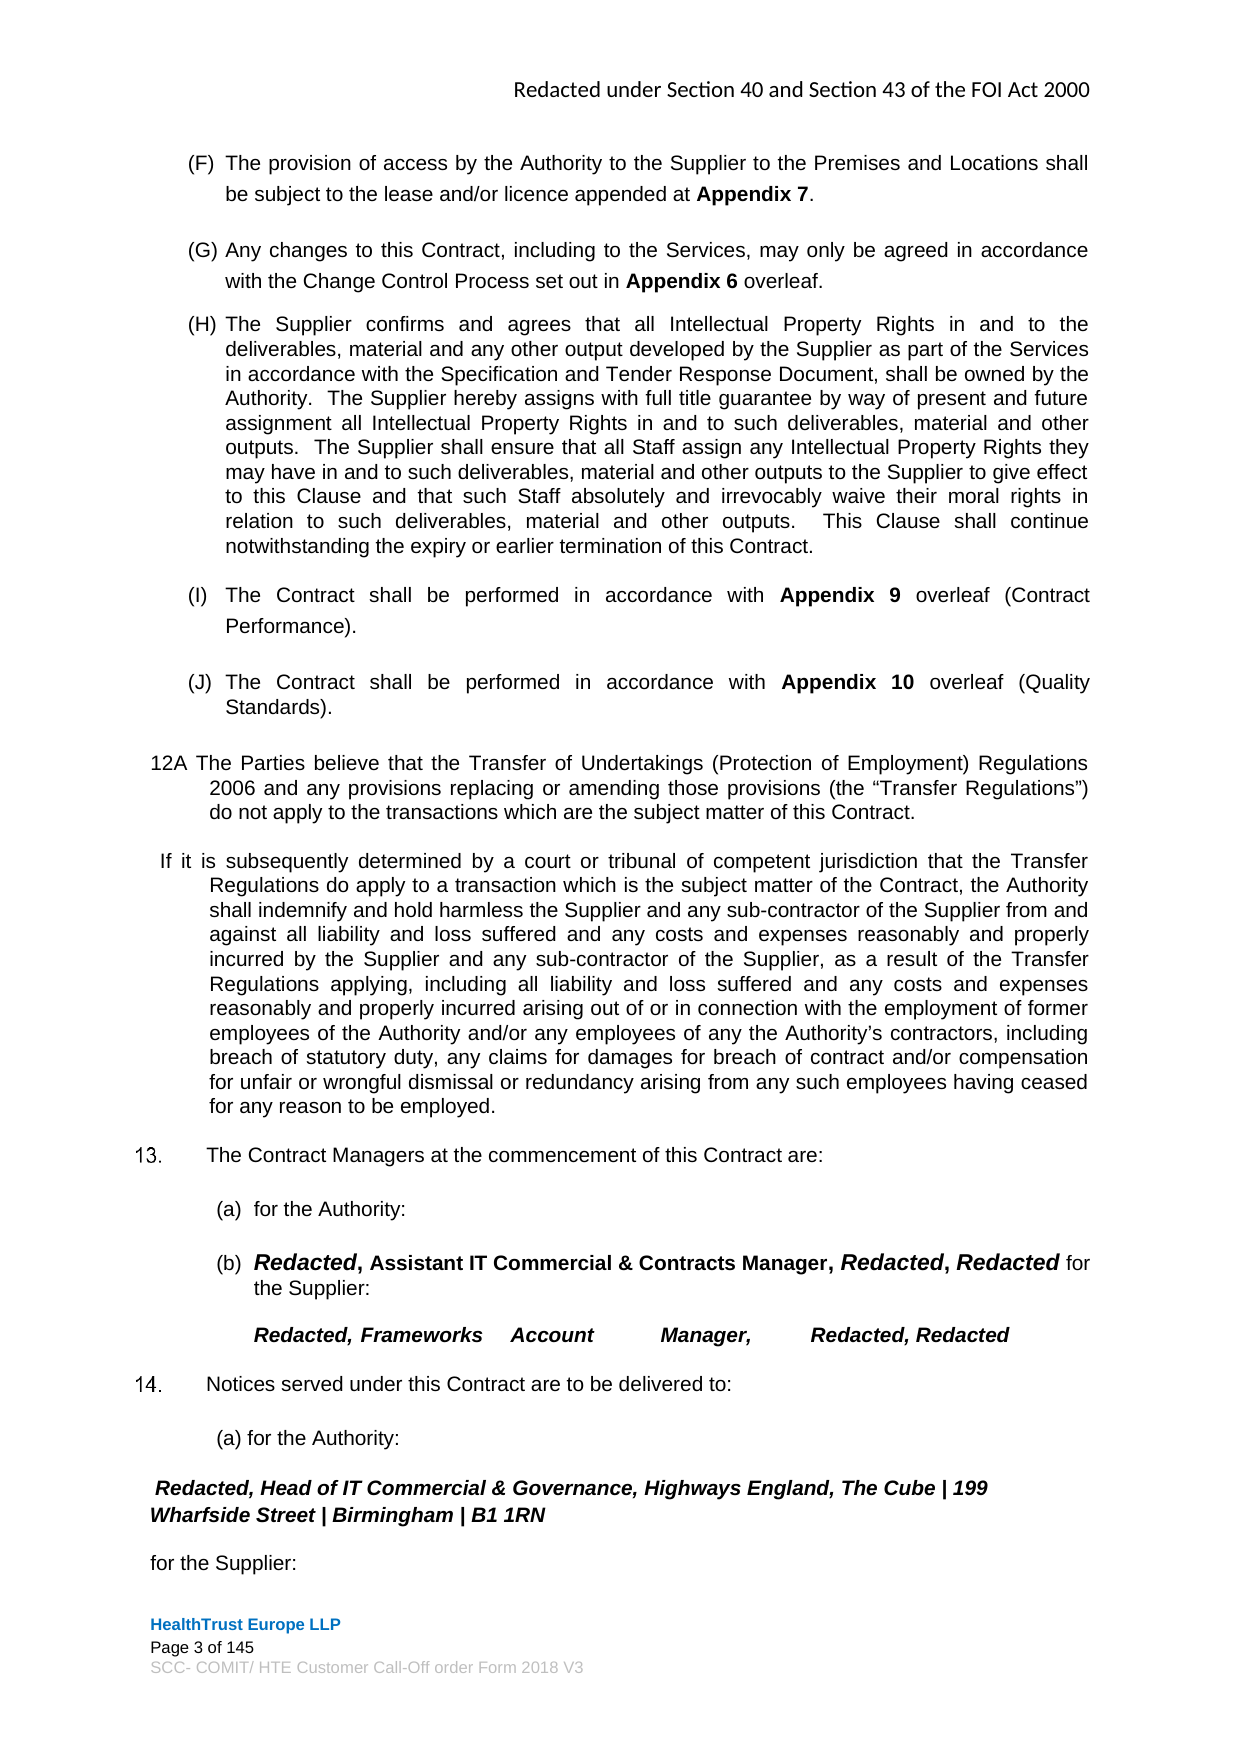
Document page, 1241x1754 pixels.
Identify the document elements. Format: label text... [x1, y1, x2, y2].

list Redacted, Assistant IT Commercial & Contracts Manager, Redacted, Redacted for the Supplier: [216, 1248, 1090, 1300]
text Redacted, Frameworks Account Manager, Redacted, Redacted [178, 1323, 1091, 1347]
picture [135, 1375, 161, 1392]
text The Contract Managers at the commencement of this Contract are: [135, 1143, 1091, 1171]
list The Contract shall be performed in accordance with Appendix 9 overleaf (Contract Performance). [188, 582, 1090, 638]
list The Supplier confirms and agrees that all Intellectual Property Rights in and to the deliverables, material and any other output developed by the Supplier as part of the Services in accordance with the Specification and Tender Response Document, shall be owned by the Authority. The Supplier hereby assigns with full title guarantee by way of present and future assignment all Intellectual Property Rights in and to such deliverables, material and other outputs. The Supplier shall ensure that all Staff assign any Intellectual Property Rights they may have in and to such deliverables, material and other outputs to the Supplier to give effect to this Clause and that such Staff absolutely and irrevocably waive their moral rights in relation to such deliverables, material and other outputs. This Clause shall continue notwithstanding the expiry or earlier termination of this Contract. [188, 312, 1090, 557]
list The Contract shall be performed in accordance with Appendix 10 overleaf (Quality Standards). [188, 669, 1090, 719]
text Redacted, Head of IT Commercial & Governance, Highways England, The Cube | 199 Wharfside Street | Birmingham | B1 1RN [148, 1476, 1091, 1527]
text Notices served under this Contract are to be delivered to: [135, 1372, 1091, 1400]
text 12A The Parties believe that the Transfer of Undertakings (Protection of Employment) Regulations 2006 and any provisions replacing or amending those provisions (the “Transfer Regulations”) do not apply to the transactions which are the subject matter of this Contract. [150, 751, 1090, 824]
text If it is subsequently determined by a court or tribunal of competent jurisdiction that the Transfer Regulations do apply to a transaction which is the subject matter of the Contract, the Authority shall indemnify and hold harmless the Supplier and any sub-contractor of the Supplier from and against all liability and loss suffered and any costs and expenses reasonably and properly incurred by the Supplier and any sub-contractor of the Supplier, as a result of the Transfer Regulations applying, including all liability and loss suffered and any costs and expenses reasonably and properly incurred arising out of or in connection with the employment of former employees of the Authority and/or any employees of any the Authority’s contractors, including breach of statutory duty, any claims for damages for breach of contract and/or compensation for unfair or wrongful dismissal or redundancy arising from any such employees having ceased for any reason to be employed. [150, 848, 1090, 1118]
picture [135, 1146, 161, 1163]
text for the Supplier: [150, 1551, 1090, 1575]
list Any changes to this Contract, including to the Services, may only be agreed in accordance with the Change Control Process set out in Appendix 6 overleaf. [188, 238, 1090, 293]
list The provision of access by the Authority to the Supplier to the Premises and Locations shall be subject to the lease and/or licence appended at Appendix 7. [188, 151, 1090, 206]
text (a) for the Authority: [216, 1425, 1090, 1449]
list for the Authority: [216, 1197, 1090, 1221]
